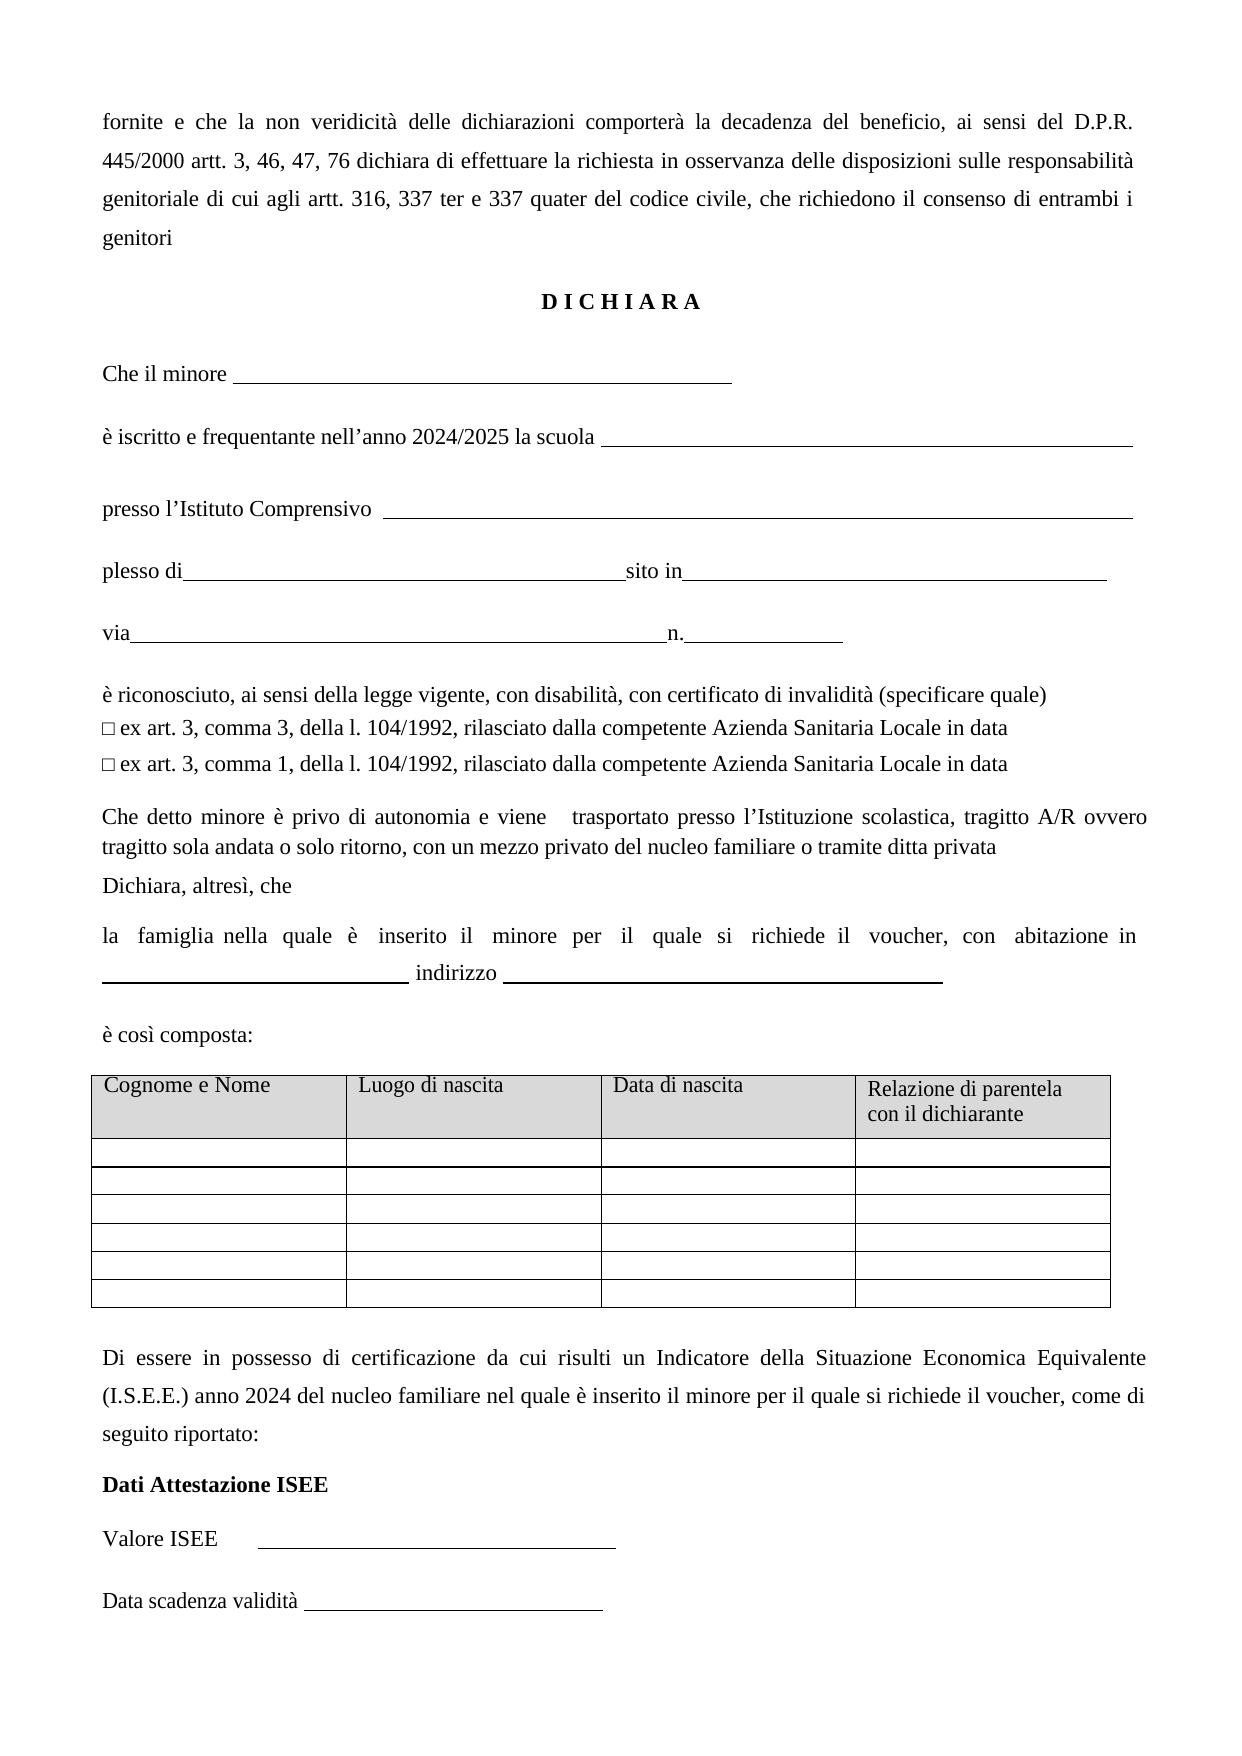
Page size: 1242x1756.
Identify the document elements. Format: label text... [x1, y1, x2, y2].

table_cell [92, 1280, 346, 1307]
table_cell [602, 1139, 855, 1166]
list ex art. 3, comma 3, della l. 104/1992, rilasciato dalla competente Azienda Sanitaria Locale in data [102, 714, 1148, 740]
text Dati Attestazione ISEE [102, 1471, 1148, 1498]
text Che il minore [102, 360, 1148, 386]
table_cell [602, 1252, 855, 1278]
text via n. [102, 619, 1148, 645]
table_cell [347, 1252, 601, 1278]
list ex art. 3, comma 1, della l. 104/1992, rilasciato dalla competente Azienda Sanitaria Locale in data [102, 750, 1148, 776]
table_cell [92, 1224, 346, 1251]
text è riconosciuto, ai sensi della legge vigente, con disabilità, con certificato di invalidità (specificare quale) [102, 681, 1148, 707]
text Data scadenza validità [102, 1587, 1148, 1613]
table_cell [856, 1280, 1110, 1307]
table_cell [347, 1224, 601, 1251]
table_cell [602, 1195, 855, 1222]
table_cell [92, 1168, 346, 1194]
text Valore ISEE [102, 1525, 1148, 1551]
text Che detto minore è privo di autonomia e viene trasportato presso l’Istituzione scolastica, tragitto A/R ovvero tragitto sola andata o solo ritorno, con un mezzo privato del nucleo familiare o tramite ditta privata [102, 803, 1148, 859]
text la famiglia nella quale è inserito il minore per il quale si richiede il voucher, con abitazione in [102, 924, 1148, 948]
table_cell [602, 1168, 855, 1194]
table_cell [92, 1195, 346, 1222]
table_cell [856, 1252, 1110, 1278]
text è così composta: [102, 1021, 1148, 1048]
table_header Cognome e Nome [92, 1076, 346, 1138]
table_cell [347, 1195, 601, 1222]
table_cell [347, 1139, 601, 1166]
table_cell [92, 1139, 346, 1166]
table_cell [347, 1168, 601, 1194]
table_cell [856, 1224, 1110, 1251]
text Di essere in possesso di certificazione da cui risulti un Indicatore della Situazione Economica Equivalente (I.S.E.E.) anno 2024 del nucleo familiare nel quale è inserito il minore per il quale si richiede il voucher, come di seguito riportato: [102, 1344, 1148, 1447]
table_header Luogo di nascita [347, 1076, 601, 1138]
table_header Relazione di parentela con il dichiarante [856, 1076, 1110, 1138]
table_cell [856, 1195, 1110, 1222]
subtitle D I C H I A R A [93, 288, 1148, 315]
table_cell [602, 1280, 855, 1307]
text presso l’Istituto Comprensivo [102, 495, 1148, 521]
table_cell [856, 1139, 1110, 1166]
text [102, 108, 1135, 250]
text indirizzo [102, 959, 1148, 986]
table_cell [602, 1224, 855, 1251]
text plesso di sito in [102, 557, 1148, 583]
text Dichiara, altresì, che [102, 872, 863, 899]
text è iscritto e frequentante nell’anno 2024/2025 la scuola [102, 423, 1148, 449]
table_cell [92, 1252, 346, 1278]
table_cell [856, 1168, 1110, 1194]
table_header Data di nascita [602, 1076, 855, 1138]
table_cell [347, 1280, 601, 1307]
